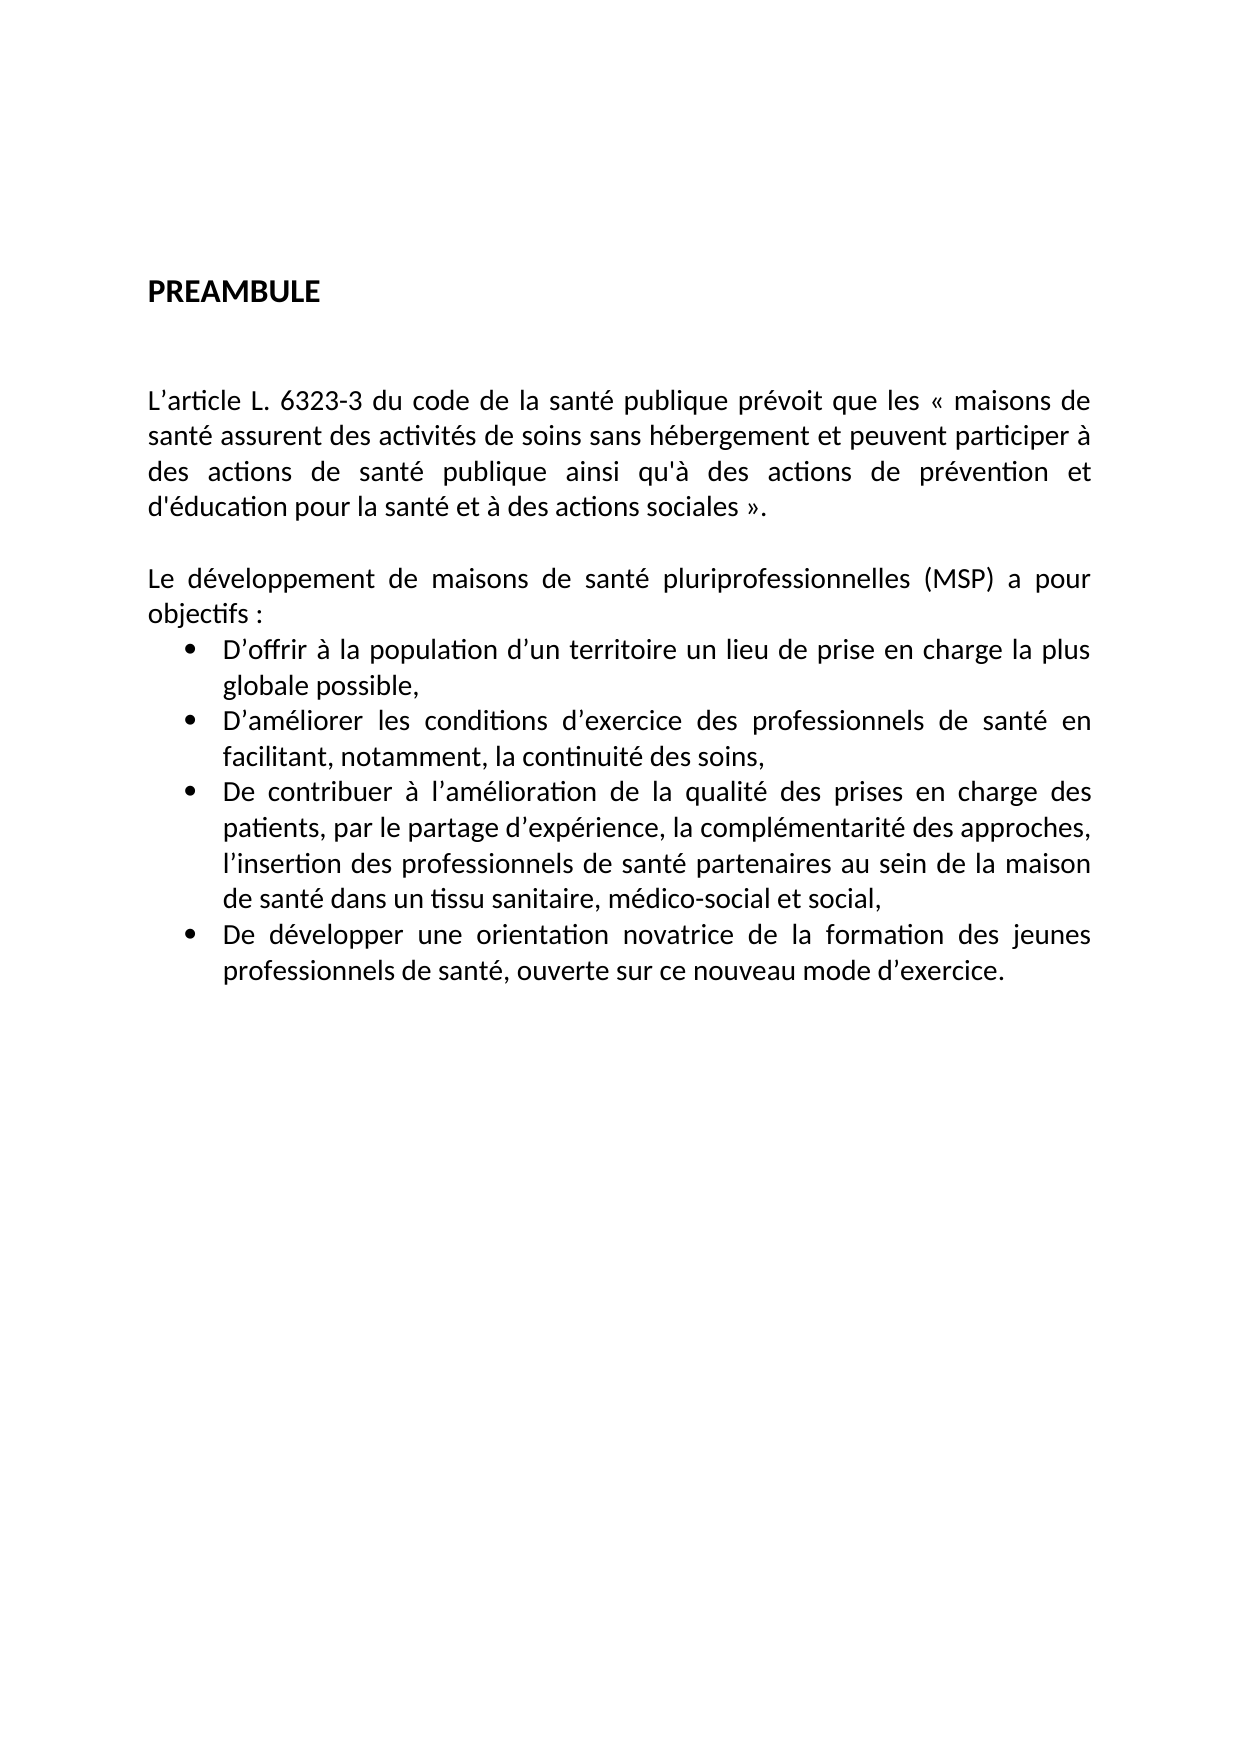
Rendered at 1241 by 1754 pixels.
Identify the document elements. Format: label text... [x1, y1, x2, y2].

text PREAMBULE [148, 270, 1093, 310]
list De développer une orientation novatrice de la formation des jeunes professionnels de santé, ouverte sur ce nouveau mode d’exercice. [185, 916, 1093, 987]
list D’offrir à la population d’un territoire un lieu de prise en charge la plus globale possible, [185, 631, 1093, 702]
text L’article L. 6323-3 du code de la santé publique prévoit que les « maisons de santé assurent des activités de soins sans hébergement et peuvent participer à des actions de santé publique ainsi qu'à des actions de prévention et d'éducation pour la santé et à des actions sociales ». [148, 382, 1093, 524]
list D’améliorer les conditions d’exercice des professionnels de santé en facilitant, notamment, la continuité des soins, [185, 702, 1093, 773]
text Le développement de maisons de santé pluriprofessionnelles (MSP) a pour objectifs : [148, 560, 1093, 631]
list De contribuer à l’amélioration de la qualité des prises en charge des patients, par le partage d’expérience, la complémentarité des approches, l’insertion des professionnels de santé partenaires au sein de la maison de santé dans un tissu sanitaire, médico-social et social, [185, 773, 1093, 916]
